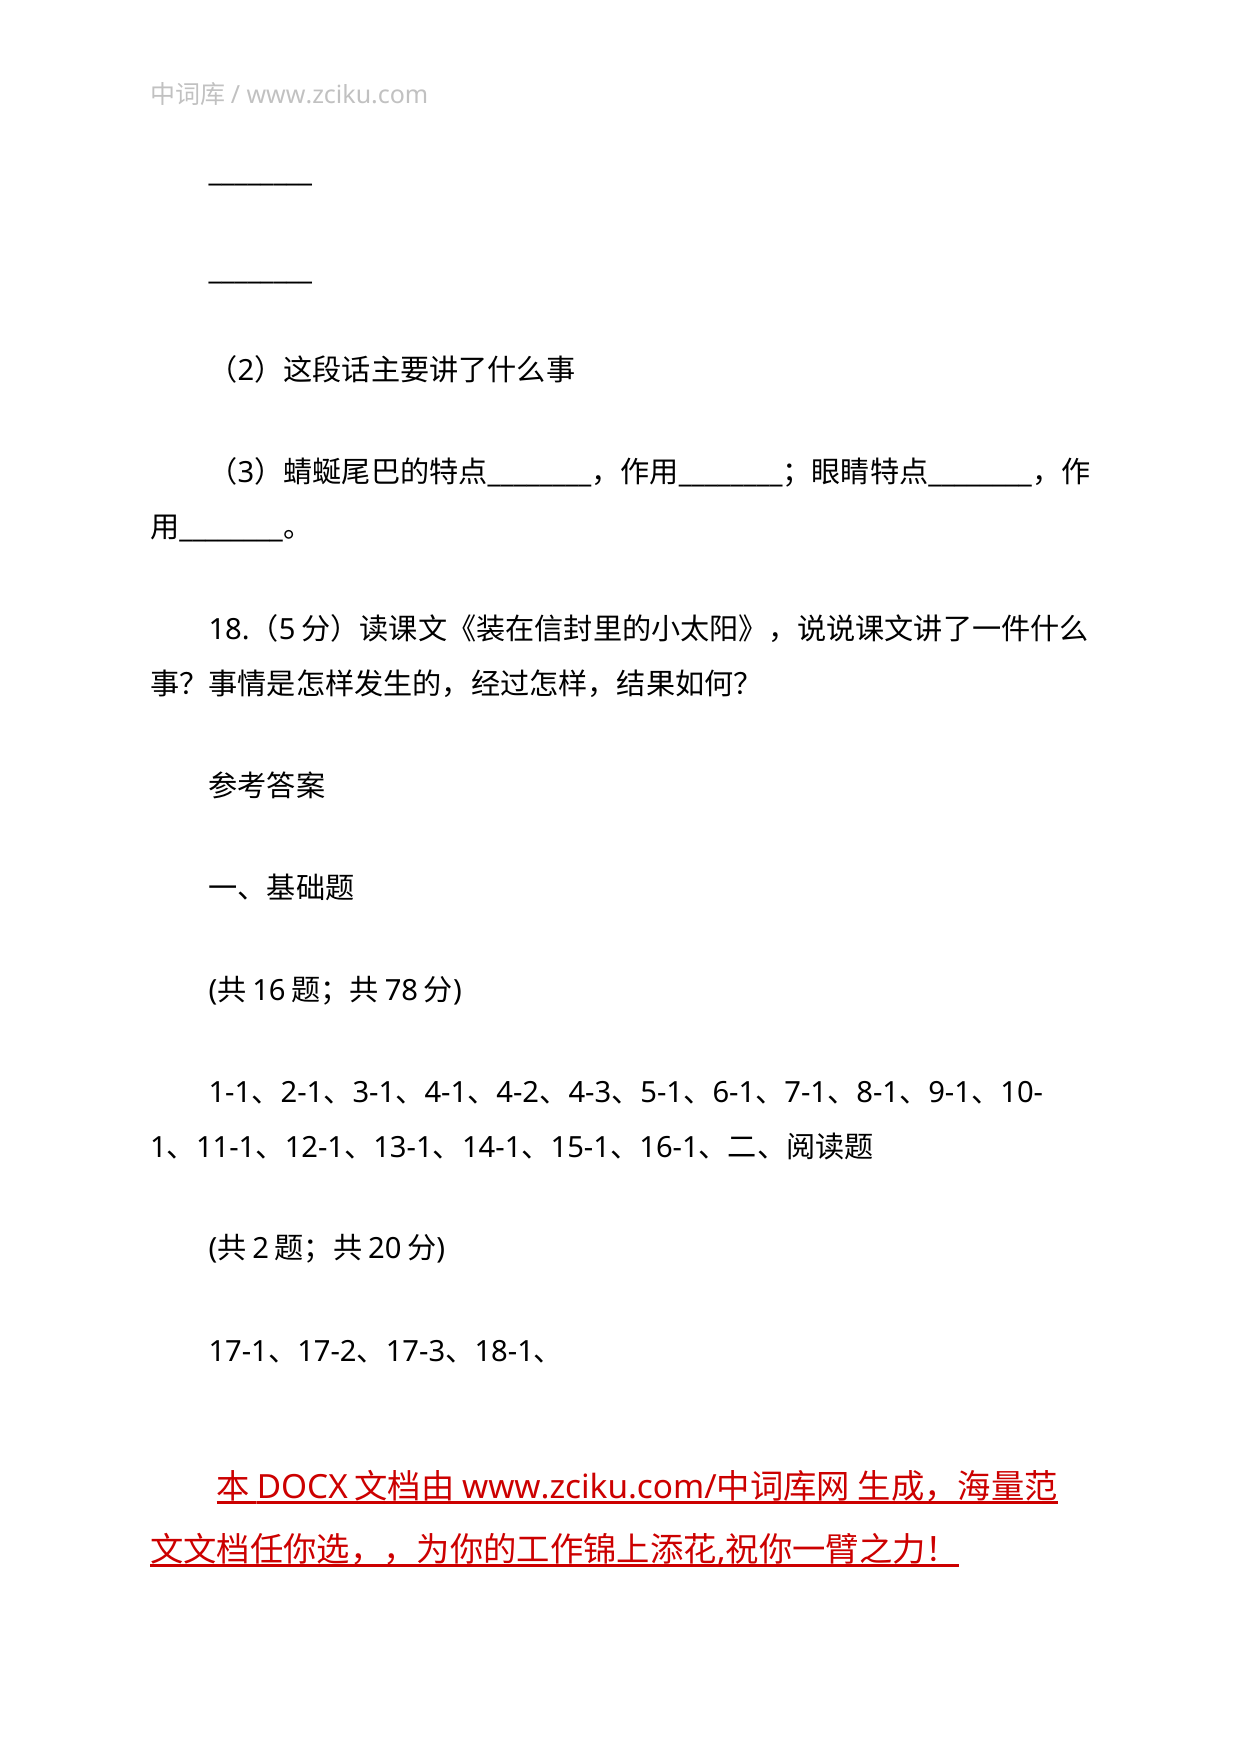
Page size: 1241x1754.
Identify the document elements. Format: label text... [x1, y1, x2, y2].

text (共2题；共20分) [150, 1225, 1090, 1267]
text 一、基础题 [150, 864, 1090, 907]
text 1-1、2-1、3-1、4-1、4-2、4-3、5-1、6-1、7-1、8-1、9-1、10-1、11-1、12-1、13-1、14-1、15-1、16-1、二、阅读题 [150, 1068, 1090, 1166]
text 参考答案 [150, 763, 1090, 805]
text （2）这段话主要讲了什么事 [150, 347, 1090, 389]
text 本DOCX文档由 www.zciku.com/中词库网 生成，海量范文文档任你选，，为你的工作锦上添花,祝你一臂之力！ [150, 1460, 1090, 1572]
text 18.（5分）读课文《装在信封里的小太阳》，说说课文讲了一件什么事？事情是怎样发生的，经过怎样，结果如何？ [150, 606, 1090, 703]
text （3）蜻蜒尾巴的特点________，作用________；眼睛特点________，作用________。 [150, 449, 1090, 546]
text ________ [150, 150, 1090, 190]
text ________ [150, 248, 1090, 288]
text (共16题；共78分) [150, 966, 1090, 1008]
text 17-1、17-2、17-3、18-1、 [150, 1327, 1090, 1369]
